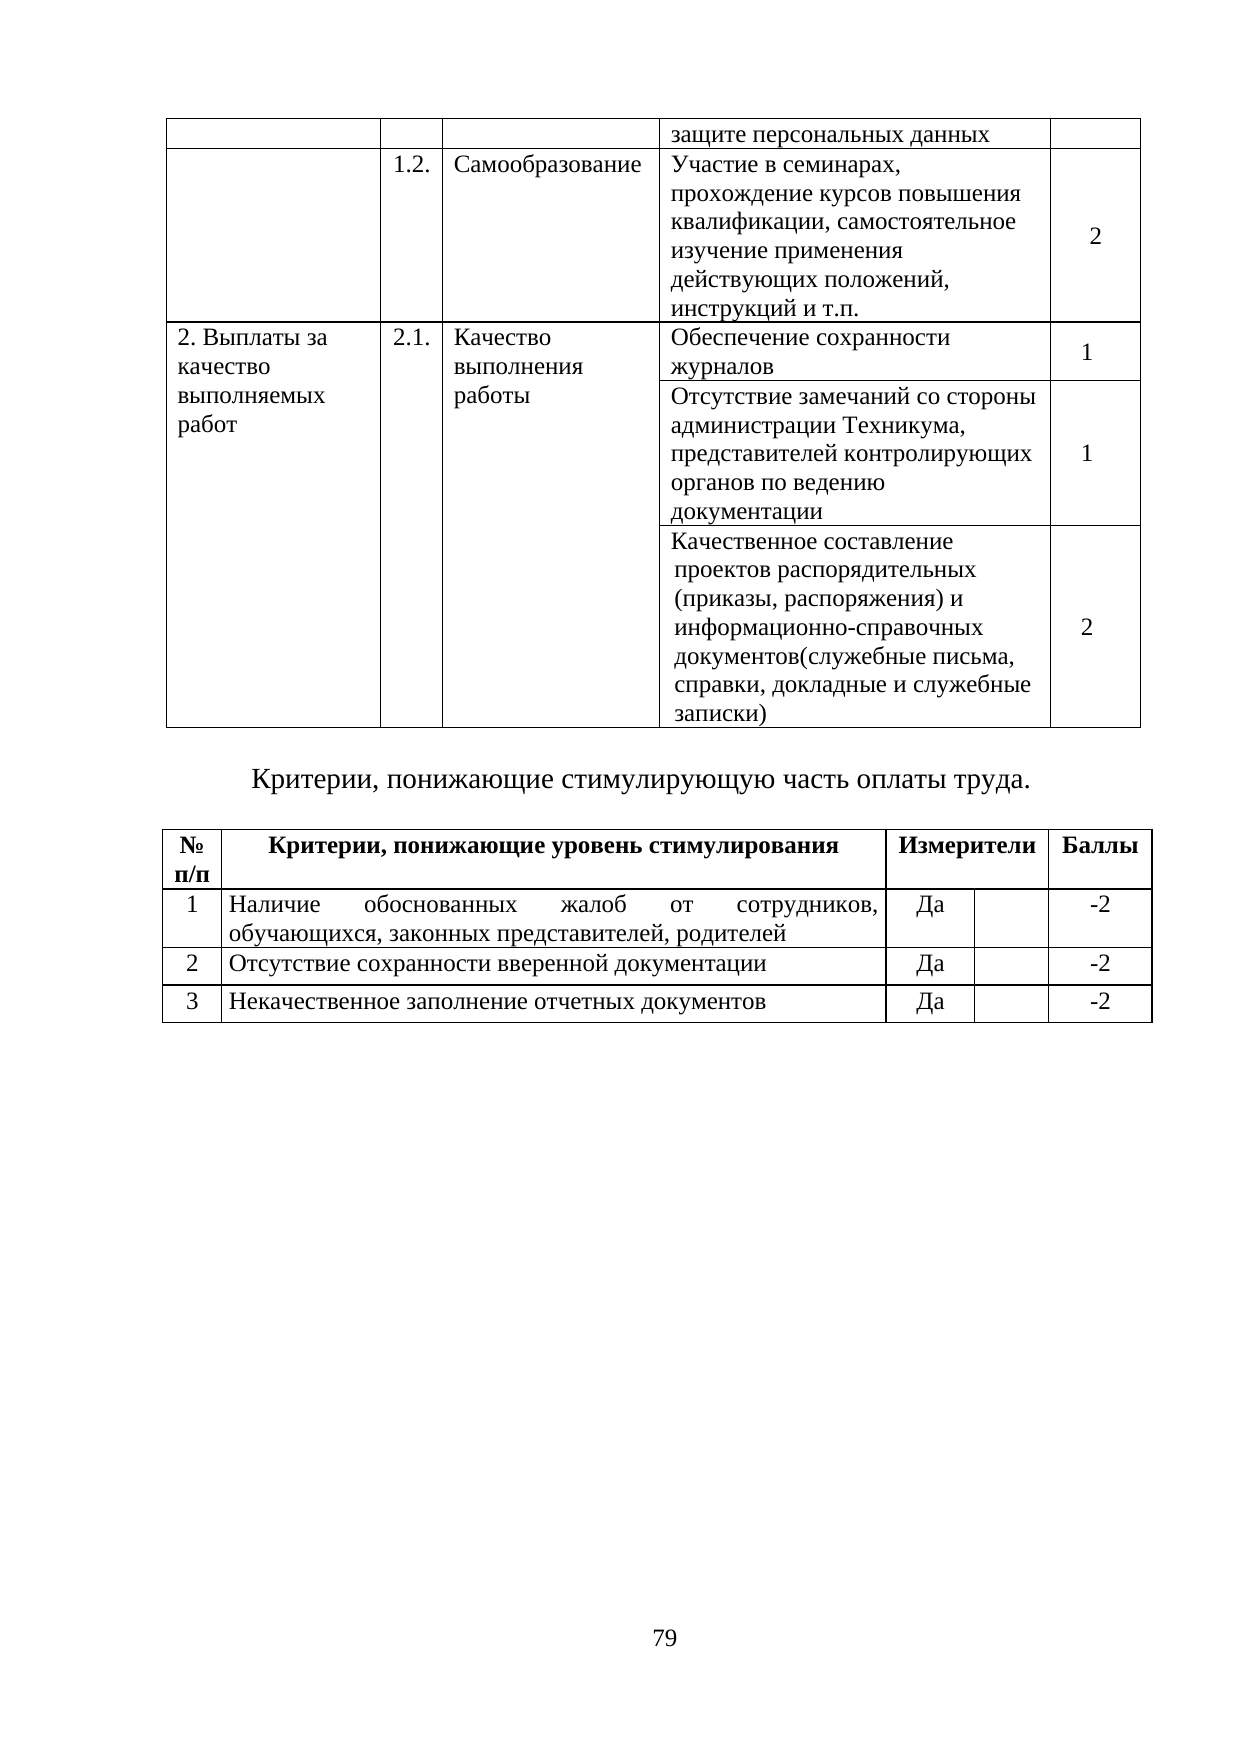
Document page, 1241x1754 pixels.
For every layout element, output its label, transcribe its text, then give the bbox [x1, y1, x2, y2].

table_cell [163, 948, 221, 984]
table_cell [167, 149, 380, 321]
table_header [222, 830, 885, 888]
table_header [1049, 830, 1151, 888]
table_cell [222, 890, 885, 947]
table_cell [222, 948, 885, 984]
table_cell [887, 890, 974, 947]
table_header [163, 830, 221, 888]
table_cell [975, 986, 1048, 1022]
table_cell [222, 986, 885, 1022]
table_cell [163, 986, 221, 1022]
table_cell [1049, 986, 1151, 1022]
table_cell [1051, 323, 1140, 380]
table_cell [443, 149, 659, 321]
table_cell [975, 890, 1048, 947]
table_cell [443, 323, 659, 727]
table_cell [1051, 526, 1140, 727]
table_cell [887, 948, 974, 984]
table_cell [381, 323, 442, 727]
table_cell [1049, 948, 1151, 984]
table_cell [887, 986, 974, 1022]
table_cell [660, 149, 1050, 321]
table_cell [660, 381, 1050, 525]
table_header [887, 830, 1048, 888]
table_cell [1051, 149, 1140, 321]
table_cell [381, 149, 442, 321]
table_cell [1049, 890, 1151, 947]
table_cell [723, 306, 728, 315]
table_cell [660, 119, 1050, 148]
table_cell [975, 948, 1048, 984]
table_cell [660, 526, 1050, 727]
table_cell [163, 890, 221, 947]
text Критерии, понижающие стимулирующую часть оплаты труда. [177, 762, 1152, 795]
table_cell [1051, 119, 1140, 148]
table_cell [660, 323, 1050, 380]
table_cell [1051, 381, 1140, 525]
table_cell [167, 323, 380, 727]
